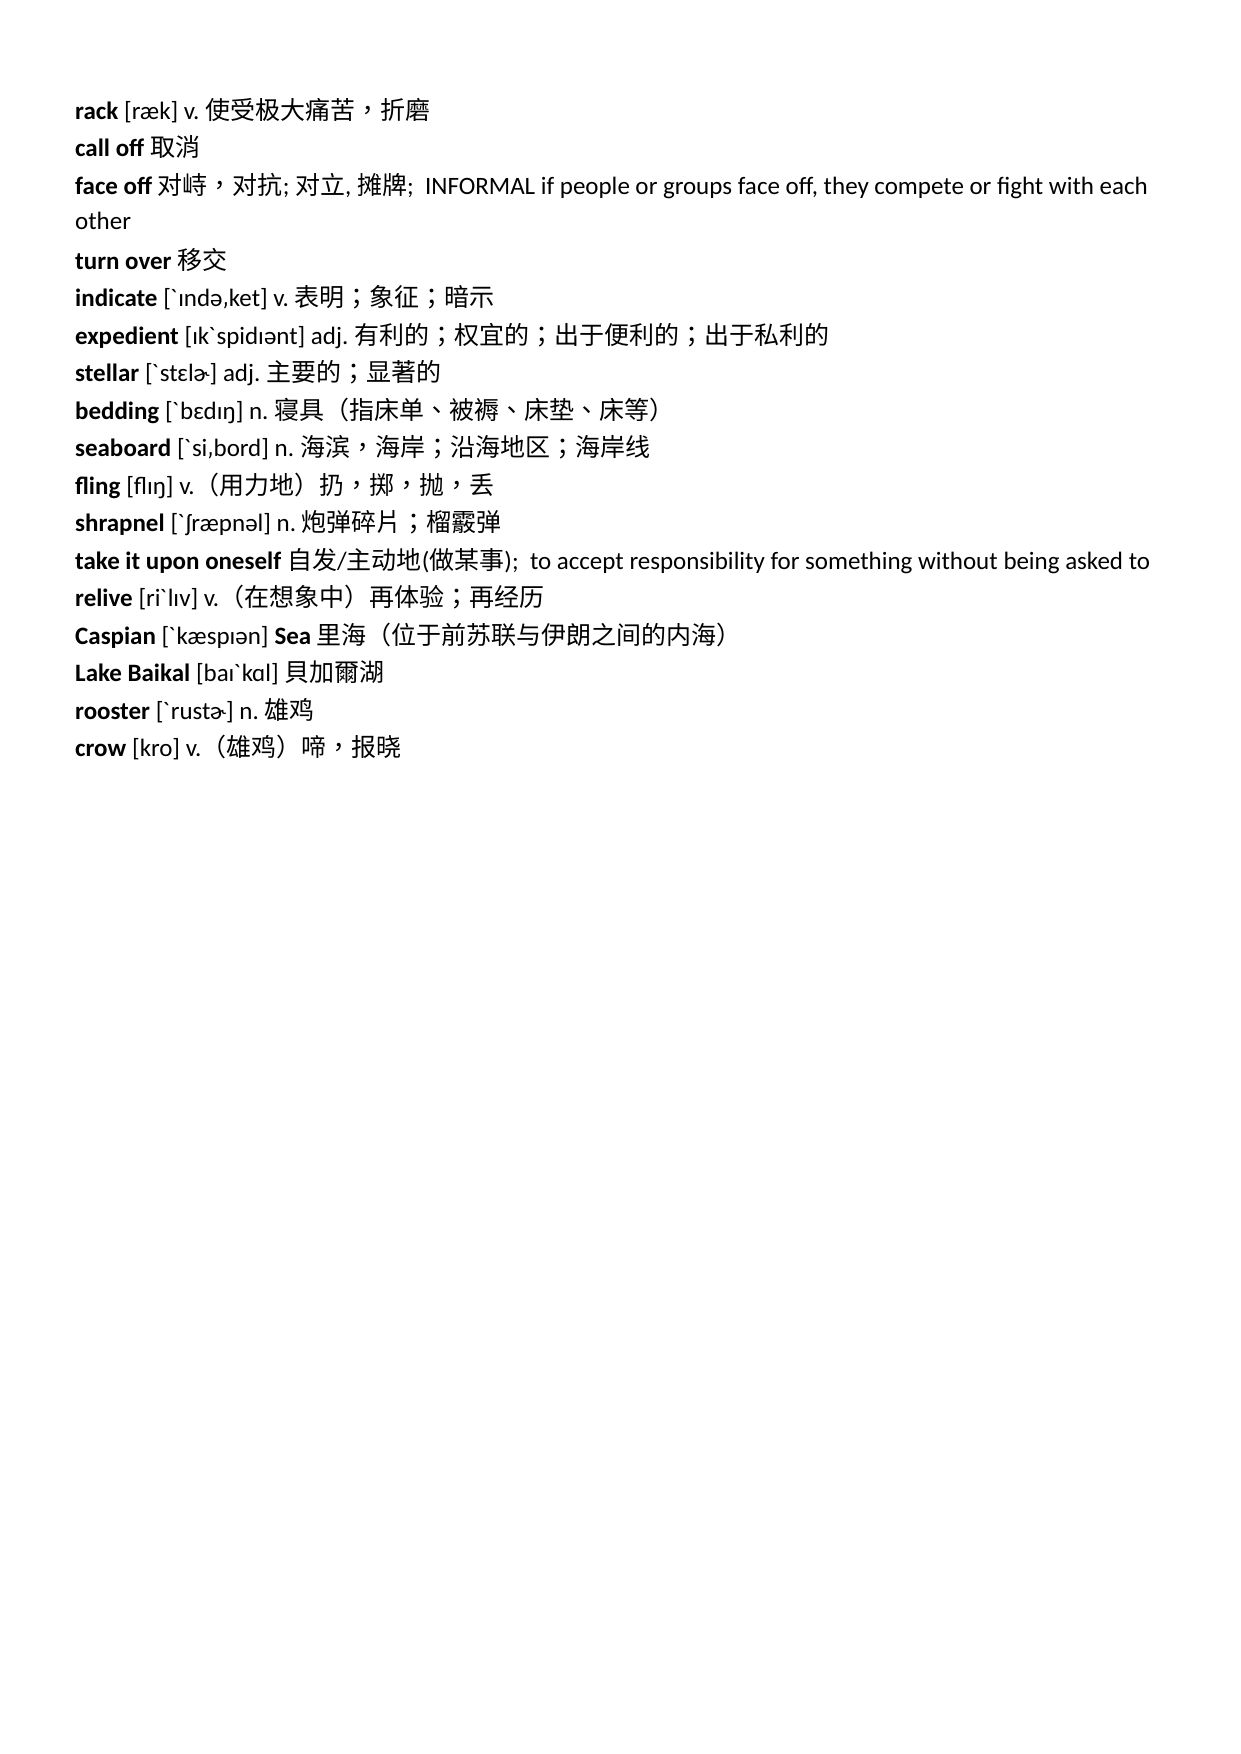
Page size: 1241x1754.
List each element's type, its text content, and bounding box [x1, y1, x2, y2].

text rooster [ˋrustɚ] n. 雄鸡 [75, 689, 1165, 727]
text relive [riˋlɪv] v.（在想象中）再体验；再经历 [75, 577, 1165, 614]
text shrapnel [ˋʃræpnəl] n. 炮弹碎片；榴霰弹 [75, 502, 1165, 539]
text bedding [ˋbɛdɪŋ] n. 寝具（指床单、被褥、床垫、床等） [75, 389, 1165, 427]
text expedient [ɪkˋspidɪənt] adj. 有利的；权宜的；出于便利的；出于私利的 [75, 314, 1165, 352]
text rack [ræk] v. 使受极大痛苦，折磨 [75, 89, 1165, 127]
text indicate [ˋɪndə͵ket] v. 表明；象征；暗示 [75, 277, 1165, 314]
text call off 取消 [75, 127, 1165, 164]
text turn over 移交 [75, 239, 1165, 277]
text Caspian [ˋkæspɪən] Sea 里海（位于前苏联与伊朗之间的内海） [75, 614, 1165, 652]
text take it upon oneself 自发/主动地(做某事); to accept responsibility for something without being asked to [75, 539, 1165, 577]
text seaboard [ˋsi͵bord] n. 海滨，海岸；沿海地区；海岸线 [75, 427, 1165, 464]
text crow [kro] v.（雄鸡）啼，报晓 [75, 727, 1165, 764]
text Lake Baikal [baɪˋkɑl] 貝加爾湖 [75, 652, 1165, 689]
text face off 对峙，对抗; 对立, 摊牌; INFORMAL if people or groups face off, they compete or fight with each other [75, 164, 1165, 239]
text fling [flɪŋ] v.（用力地）扔，掷，抛，丢 [75, 464, 1165, 502]
text stellar [ˋstɛlɚ] adj. 主要的；显著的 [75, 352, 1165, 389]
